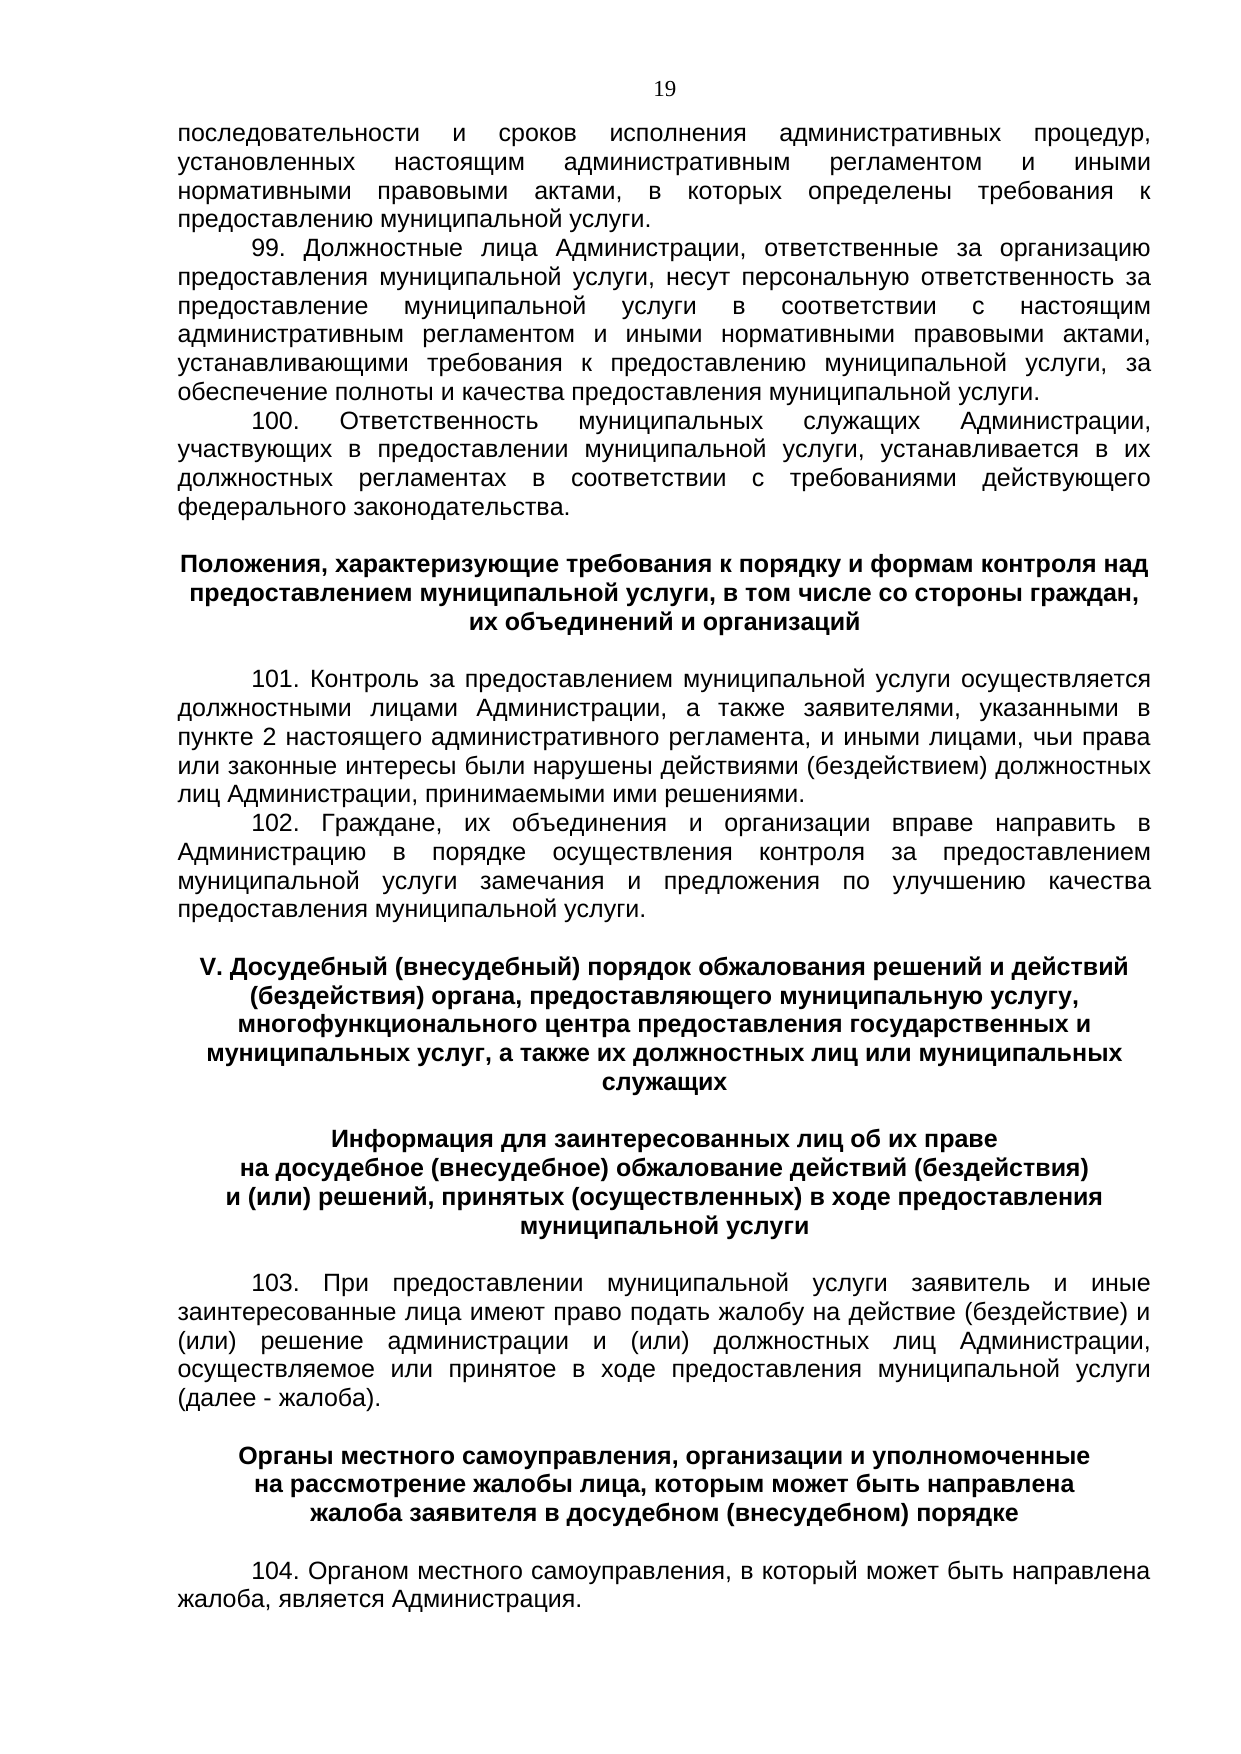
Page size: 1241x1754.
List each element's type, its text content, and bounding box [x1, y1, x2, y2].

text V. Досудебный (внесудебный) порядок обжалования решений и действий (бездействия) органа, предоставляющего муниципальную услугу, многофункционального центра предоставления государственных и муниципальных услуг, а также их должностных лиц или муниципальных служащих [177, 952, 1152, 1096]
text на рассмотрение жалобы лица, которым может быть направлена [177, 1469, 1152, 1498]
text 101. Контроль за предоставлением муниципальной услуги осуществляется должностными лицами Администрации, а также заявителями, указанными в пункте 2 настоящего административного регламента, и иными лицами, чьи права или законные интересы были нарушены действиями (бездействием) должностных лиц Администрации, принимаемыми ими решениями. [177, 664, 1152, 808]
text 104. Органом местного самоуправления, в который может быть направлена жалоба, является Администрация. [177, 1556, 1152, 1613]
text Положения, характеризующие требования к порядку и формам контроля над предоставлением муниципальной услуги, в том числе со стороны граждан, их объединений и организаций [177, 549, 1152, 636]
text 99. Должностные лица Администрации, ответственные за организацию предоставления муниципальной услуги, несут персональную ответственность за предоставление муниципальной услуги в соответствии с настоящим административным регламентом и иными нормативными правовыми актами, устанавливающими требования к предоставлению муниципальной услуги, за обеспечение полноты и качества предоставления муниципальной услуги. [177, 233, 1152, 406]
text на досудебное (внесудебное) обжалование действий (бездействия) [177, 1153, 1152, 1182]
text Информация для заинтересованных лиц об их праве [177, 1124, 1152, 1153]
text и (или) решений, принятых (осуществленных) в ходе предоставления муниципальной услуги [177, 1182, 1152, 1239]
text 103. При предоставлении муниципальной услуги заявитель и иные заинтересованные лица имеют право подать жалобу на действие (бездействие) и (или) решение администрации и (или) должностных лиц Администрации, осуществляемое или принятое в ходе предоставления муниципальной услуги (далее - жалоба). [177, 1268, 1152, 1412]
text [177, 118, 1152, 233]
text жалоба заявителя в досудебном (внесудебном) порядке [177, 1498, 1152, 1527]
text Органы местного самоуправления, организации и уполномоченные [177, 1441, 1152, 1469]
text 102. Граждане, их объединения и организации вправе направить в Администрацию в порядке осуществления контроля за предоставлением муниципальной услуги замечания и предложения по улучшению качества предоставления муниципальной услуги. [177, 808, 1152, 923]
text 100. Ответственность муниципальных служащих Администрации, участвующих в предоставлении муниципальной услуги, устанавливается в их должностных регламентах в соответствии с требованиями действующего федерального законодательства. [177, 406, 1152, 521]
